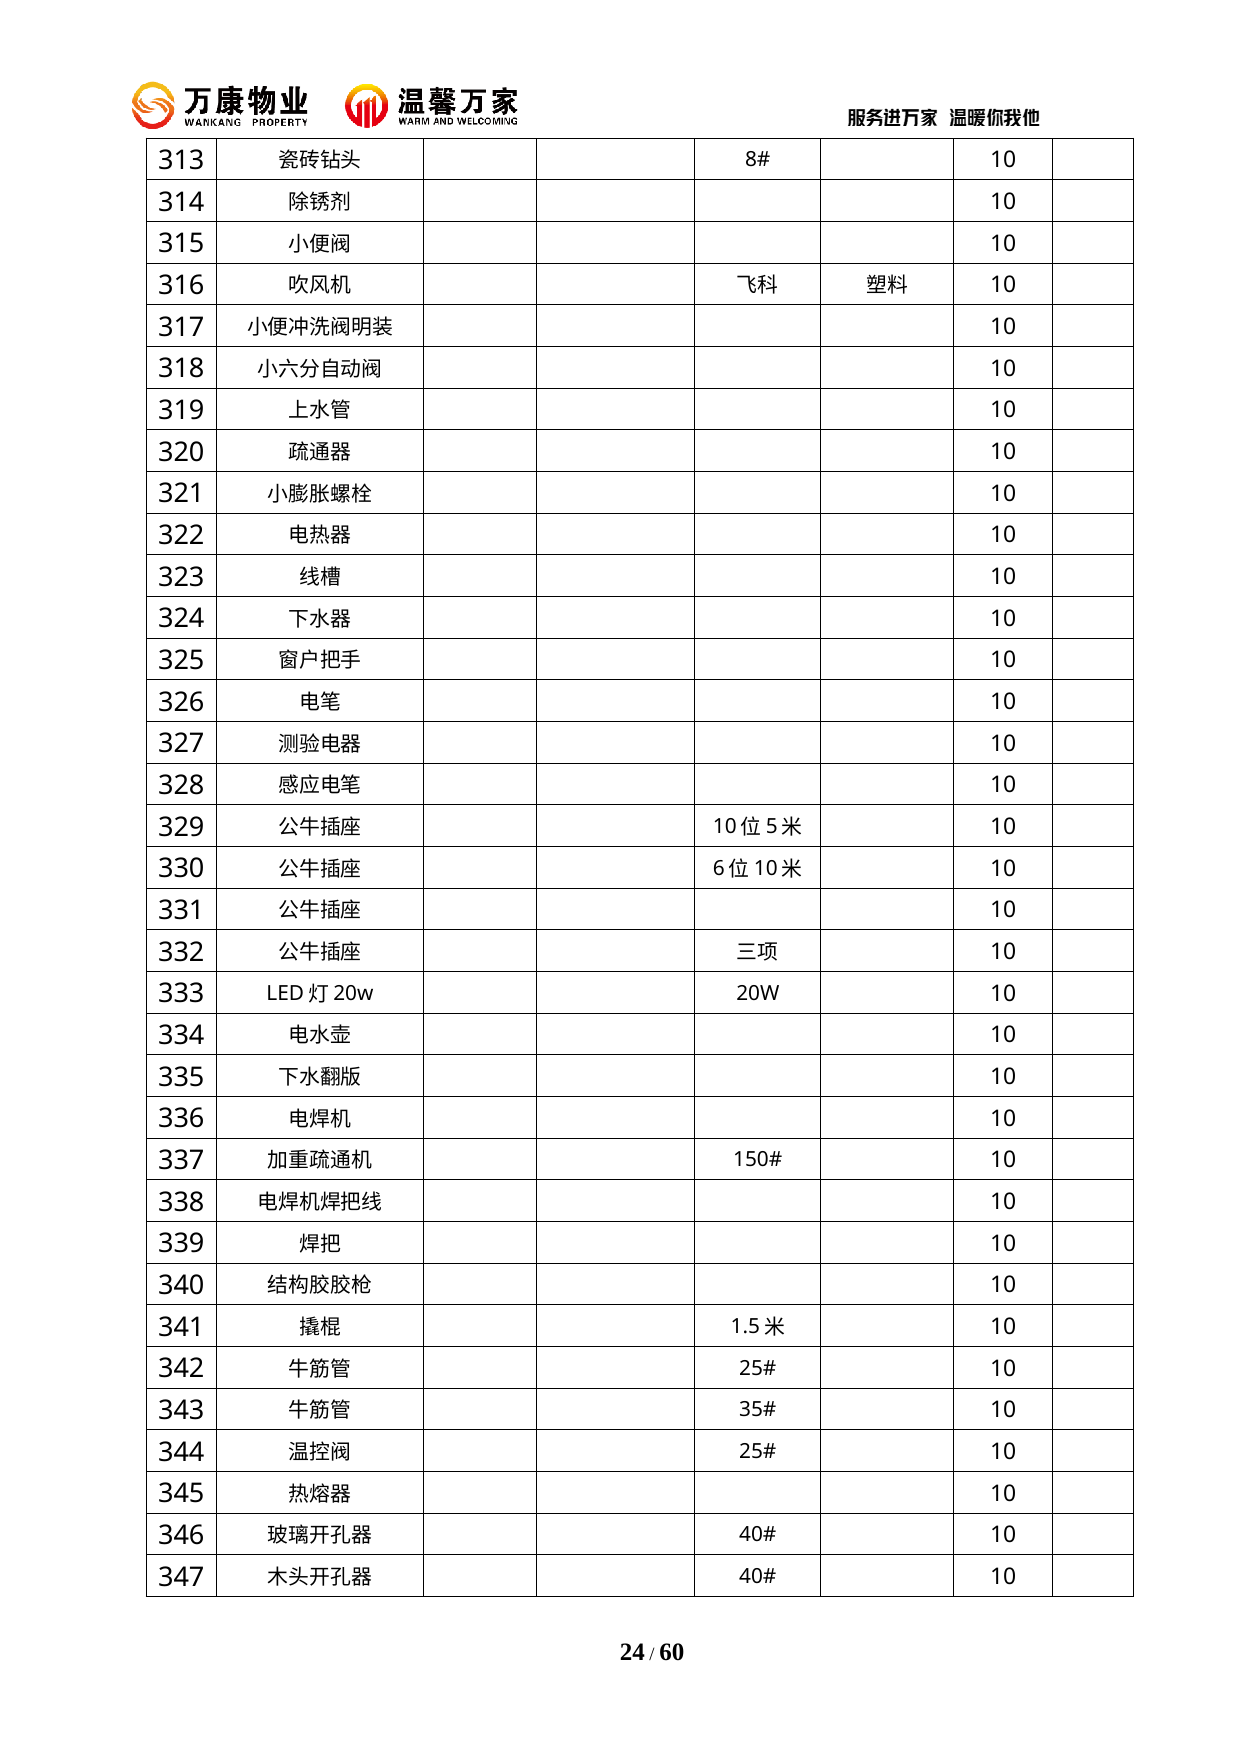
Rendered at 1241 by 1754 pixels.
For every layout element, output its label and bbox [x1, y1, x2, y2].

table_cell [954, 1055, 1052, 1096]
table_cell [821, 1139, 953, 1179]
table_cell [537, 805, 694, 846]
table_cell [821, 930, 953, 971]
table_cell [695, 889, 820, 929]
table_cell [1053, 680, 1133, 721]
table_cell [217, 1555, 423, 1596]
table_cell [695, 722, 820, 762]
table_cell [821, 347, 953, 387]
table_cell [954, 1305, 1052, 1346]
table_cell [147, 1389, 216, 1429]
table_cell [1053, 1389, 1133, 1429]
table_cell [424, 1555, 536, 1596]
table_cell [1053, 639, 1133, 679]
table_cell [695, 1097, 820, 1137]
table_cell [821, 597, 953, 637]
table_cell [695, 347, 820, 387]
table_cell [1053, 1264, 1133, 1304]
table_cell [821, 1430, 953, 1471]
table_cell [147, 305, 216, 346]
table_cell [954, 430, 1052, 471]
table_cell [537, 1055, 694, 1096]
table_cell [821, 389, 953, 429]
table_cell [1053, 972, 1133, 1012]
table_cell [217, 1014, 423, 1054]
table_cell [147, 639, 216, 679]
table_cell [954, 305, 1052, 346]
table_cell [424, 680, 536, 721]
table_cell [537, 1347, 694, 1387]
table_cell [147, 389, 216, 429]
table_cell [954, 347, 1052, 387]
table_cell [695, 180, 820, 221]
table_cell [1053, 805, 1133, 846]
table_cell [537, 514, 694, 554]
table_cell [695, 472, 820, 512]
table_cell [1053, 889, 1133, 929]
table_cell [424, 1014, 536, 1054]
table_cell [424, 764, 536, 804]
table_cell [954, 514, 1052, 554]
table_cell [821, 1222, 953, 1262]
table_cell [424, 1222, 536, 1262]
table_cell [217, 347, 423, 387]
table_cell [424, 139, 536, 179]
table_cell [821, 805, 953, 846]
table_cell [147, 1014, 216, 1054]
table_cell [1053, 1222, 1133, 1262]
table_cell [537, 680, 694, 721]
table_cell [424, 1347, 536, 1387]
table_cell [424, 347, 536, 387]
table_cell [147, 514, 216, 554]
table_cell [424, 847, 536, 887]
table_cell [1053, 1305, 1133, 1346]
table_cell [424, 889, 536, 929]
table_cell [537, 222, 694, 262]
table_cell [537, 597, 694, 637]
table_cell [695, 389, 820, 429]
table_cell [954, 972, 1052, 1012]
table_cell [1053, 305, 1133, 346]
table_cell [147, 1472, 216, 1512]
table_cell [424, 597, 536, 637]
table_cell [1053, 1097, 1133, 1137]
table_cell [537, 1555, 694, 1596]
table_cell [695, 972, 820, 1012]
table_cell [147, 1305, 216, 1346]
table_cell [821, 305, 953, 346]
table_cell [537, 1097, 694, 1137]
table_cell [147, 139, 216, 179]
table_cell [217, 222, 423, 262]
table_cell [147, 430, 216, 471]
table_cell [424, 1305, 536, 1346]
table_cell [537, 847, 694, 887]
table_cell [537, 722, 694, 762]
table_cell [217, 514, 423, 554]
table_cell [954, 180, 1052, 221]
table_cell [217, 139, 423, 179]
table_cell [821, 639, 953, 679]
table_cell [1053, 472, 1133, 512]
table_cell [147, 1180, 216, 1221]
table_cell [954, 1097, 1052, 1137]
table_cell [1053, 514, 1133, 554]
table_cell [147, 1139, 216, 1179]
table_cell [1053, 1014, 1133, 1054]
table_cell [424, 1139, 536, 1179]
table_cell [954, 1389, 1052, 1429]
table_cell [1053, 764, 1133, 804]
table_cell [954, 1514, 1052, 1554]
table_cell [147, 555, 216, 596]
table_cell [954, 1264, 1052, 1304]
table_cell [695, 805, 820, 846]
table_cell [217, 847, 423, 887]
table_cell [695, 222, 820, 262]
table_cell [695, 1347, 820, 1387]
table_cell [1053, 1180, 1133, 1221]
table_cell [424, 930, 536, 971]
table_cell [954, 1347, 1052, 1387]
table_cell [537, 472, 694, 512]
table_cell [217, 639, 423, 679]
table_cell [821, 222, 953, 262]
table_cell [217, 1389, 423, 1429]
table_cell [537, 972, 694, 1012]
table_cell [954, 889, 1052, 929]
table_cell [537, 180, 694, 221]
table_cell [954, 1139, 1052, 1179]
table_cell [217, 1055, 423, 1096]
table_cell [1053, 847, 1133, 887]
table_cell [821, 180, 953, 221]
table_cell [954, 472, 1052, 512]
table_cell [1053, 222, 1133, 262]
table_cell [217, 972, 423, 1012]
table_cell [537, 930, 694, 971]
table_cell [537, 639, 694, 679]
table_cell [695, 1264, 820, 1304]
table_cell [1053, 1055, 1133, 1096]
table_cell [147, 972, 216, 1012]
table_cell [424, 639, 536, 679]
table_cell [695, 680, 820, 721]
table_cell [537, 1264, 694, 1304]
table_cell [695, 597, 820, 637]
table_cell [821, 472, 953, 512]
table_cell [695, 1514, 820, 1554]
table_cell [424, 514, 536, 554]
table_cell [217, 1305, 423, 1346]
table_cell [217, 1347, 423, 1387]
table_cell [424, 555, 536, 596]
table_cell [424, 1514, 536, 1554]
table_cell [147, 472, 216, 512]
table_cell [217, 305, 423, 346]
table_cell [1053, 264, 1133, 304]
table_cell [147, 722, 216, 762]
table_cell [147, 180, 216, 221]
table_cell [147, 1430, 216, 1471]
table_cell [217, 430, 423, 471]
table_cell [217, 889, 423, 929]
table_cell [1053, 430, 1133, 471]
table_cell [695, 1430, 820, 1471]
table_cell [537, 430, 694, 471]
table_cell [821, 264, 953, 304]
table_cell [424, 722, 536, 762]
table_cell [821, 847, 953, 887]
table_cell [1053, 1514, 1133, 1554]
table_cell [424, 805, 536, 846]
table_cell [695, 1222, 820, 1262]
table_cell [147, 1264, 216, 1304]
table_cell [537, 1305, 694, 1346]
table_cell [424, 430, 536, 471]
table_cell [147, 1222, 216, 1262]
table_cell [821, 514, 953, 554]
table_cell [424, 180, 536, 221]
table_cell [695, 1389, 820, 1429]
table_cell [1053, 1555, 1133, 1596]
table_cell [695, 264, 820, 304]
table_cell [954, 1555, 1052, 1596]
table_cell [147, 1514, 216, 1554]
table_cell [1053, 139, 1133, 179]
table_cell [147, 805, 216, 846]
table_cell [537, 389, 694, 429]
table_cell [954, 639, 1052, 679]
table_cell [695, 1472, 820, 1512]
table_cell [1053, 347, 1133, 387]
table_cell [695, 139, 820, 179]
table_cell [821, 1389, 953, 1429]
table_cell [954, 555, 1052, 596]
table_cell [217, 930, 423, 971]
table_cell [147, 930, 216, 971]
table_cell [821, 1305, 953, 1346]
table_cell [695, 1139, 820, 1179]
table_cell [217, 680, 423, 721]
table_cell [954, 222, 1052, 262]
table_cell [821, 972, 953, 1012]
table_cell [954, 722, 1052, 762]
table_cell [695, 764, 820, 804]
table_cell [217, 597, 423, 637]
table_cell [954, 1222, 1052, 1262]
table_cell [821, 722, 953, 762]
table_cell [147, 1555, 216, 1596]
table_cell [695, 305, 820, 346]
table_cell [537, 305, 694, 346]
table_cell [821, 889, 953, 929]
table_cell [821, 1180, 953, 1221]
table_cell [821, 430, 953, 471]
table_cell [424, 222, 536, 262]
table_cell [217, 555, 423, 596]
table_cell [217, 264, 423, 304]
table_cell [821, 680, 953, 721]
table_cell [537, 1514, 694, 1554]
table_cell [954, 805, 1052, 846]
picture [119, 79, 1041, 135]
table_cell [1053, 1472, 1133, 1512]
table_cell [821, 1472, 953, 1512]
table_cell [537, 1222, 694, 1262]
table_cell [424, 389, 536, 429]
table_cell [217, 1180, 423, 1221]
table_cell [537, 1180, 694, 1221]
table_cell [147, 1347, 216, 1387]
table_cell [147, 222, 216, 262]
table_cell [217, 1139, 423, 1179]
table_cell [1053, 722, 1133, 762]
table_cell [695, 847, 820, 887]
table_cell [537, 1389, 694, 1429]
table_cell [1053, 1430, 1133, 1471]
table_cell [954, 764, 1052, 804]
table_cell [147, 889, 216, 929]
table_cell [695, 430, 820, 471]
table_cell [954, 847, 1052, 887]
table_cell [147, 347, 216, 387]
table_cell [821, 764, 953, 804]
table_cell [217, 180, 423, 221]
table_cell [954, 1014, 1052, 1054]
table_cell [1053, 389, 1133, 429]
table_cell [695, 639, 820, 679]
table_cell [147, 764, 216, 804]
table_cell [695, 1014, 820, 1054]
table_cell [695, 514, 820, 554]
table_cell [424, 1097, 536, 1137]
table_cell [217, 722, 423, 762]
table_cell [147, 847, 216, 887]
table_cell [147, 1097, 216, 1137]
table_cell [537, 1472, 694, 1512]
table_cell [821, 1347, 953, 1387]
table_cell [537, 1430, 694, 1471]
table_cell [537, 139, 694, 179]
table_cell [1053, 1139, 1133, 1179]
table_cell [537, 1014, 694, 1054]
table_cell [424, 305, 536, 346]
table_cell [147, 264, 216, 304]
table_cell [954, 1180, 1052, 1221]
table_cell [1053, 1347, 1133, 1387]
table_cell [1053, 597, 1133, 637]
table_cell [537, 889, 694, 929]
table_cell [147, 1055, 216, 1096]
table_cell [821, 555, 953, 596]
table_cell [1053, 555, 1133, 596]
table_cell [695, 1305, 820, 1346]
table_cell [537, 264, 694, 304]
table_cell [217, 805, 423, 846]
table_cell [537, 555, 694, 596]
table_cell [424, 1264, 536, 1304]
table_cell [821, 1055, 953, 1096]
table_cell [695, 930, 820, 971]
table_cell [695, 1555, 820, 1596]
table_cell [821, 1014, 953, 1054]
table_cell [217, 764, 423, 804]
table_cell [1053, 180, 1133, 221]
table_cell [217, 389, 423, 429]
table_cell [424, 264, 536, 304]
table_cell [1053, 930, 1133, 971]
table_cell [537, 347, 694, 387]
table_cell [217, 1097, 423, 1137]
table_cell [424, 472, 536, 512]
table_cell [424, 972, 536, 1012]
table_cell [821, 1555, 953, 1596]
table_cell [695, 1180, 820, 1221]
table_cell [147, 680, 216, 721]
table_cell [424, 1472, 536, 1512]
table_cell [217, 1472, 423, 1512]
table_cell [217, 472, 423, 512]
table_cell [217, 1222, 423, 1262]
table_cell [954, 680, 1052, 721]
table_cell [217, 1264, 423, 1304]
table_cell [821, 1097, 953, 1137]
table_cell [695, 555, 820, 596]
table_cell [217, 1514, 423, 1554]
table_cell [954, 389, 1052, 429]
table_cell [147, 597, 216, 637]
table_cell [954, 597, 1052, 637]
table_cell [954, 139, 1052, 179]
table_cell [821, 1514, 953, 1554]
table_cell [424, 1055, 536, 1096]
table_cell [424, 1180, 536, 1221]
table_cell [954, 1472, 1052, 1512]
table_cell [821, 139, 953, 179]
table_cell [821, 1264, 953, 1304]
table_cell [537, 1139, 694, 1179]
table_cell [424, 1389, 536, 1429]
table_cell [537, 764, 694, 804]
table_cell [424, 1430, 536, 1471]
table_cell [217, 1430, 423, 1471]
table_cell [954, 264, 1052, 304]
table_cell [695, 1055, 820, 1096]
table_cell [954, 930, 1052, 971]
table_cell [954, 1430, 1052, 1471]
